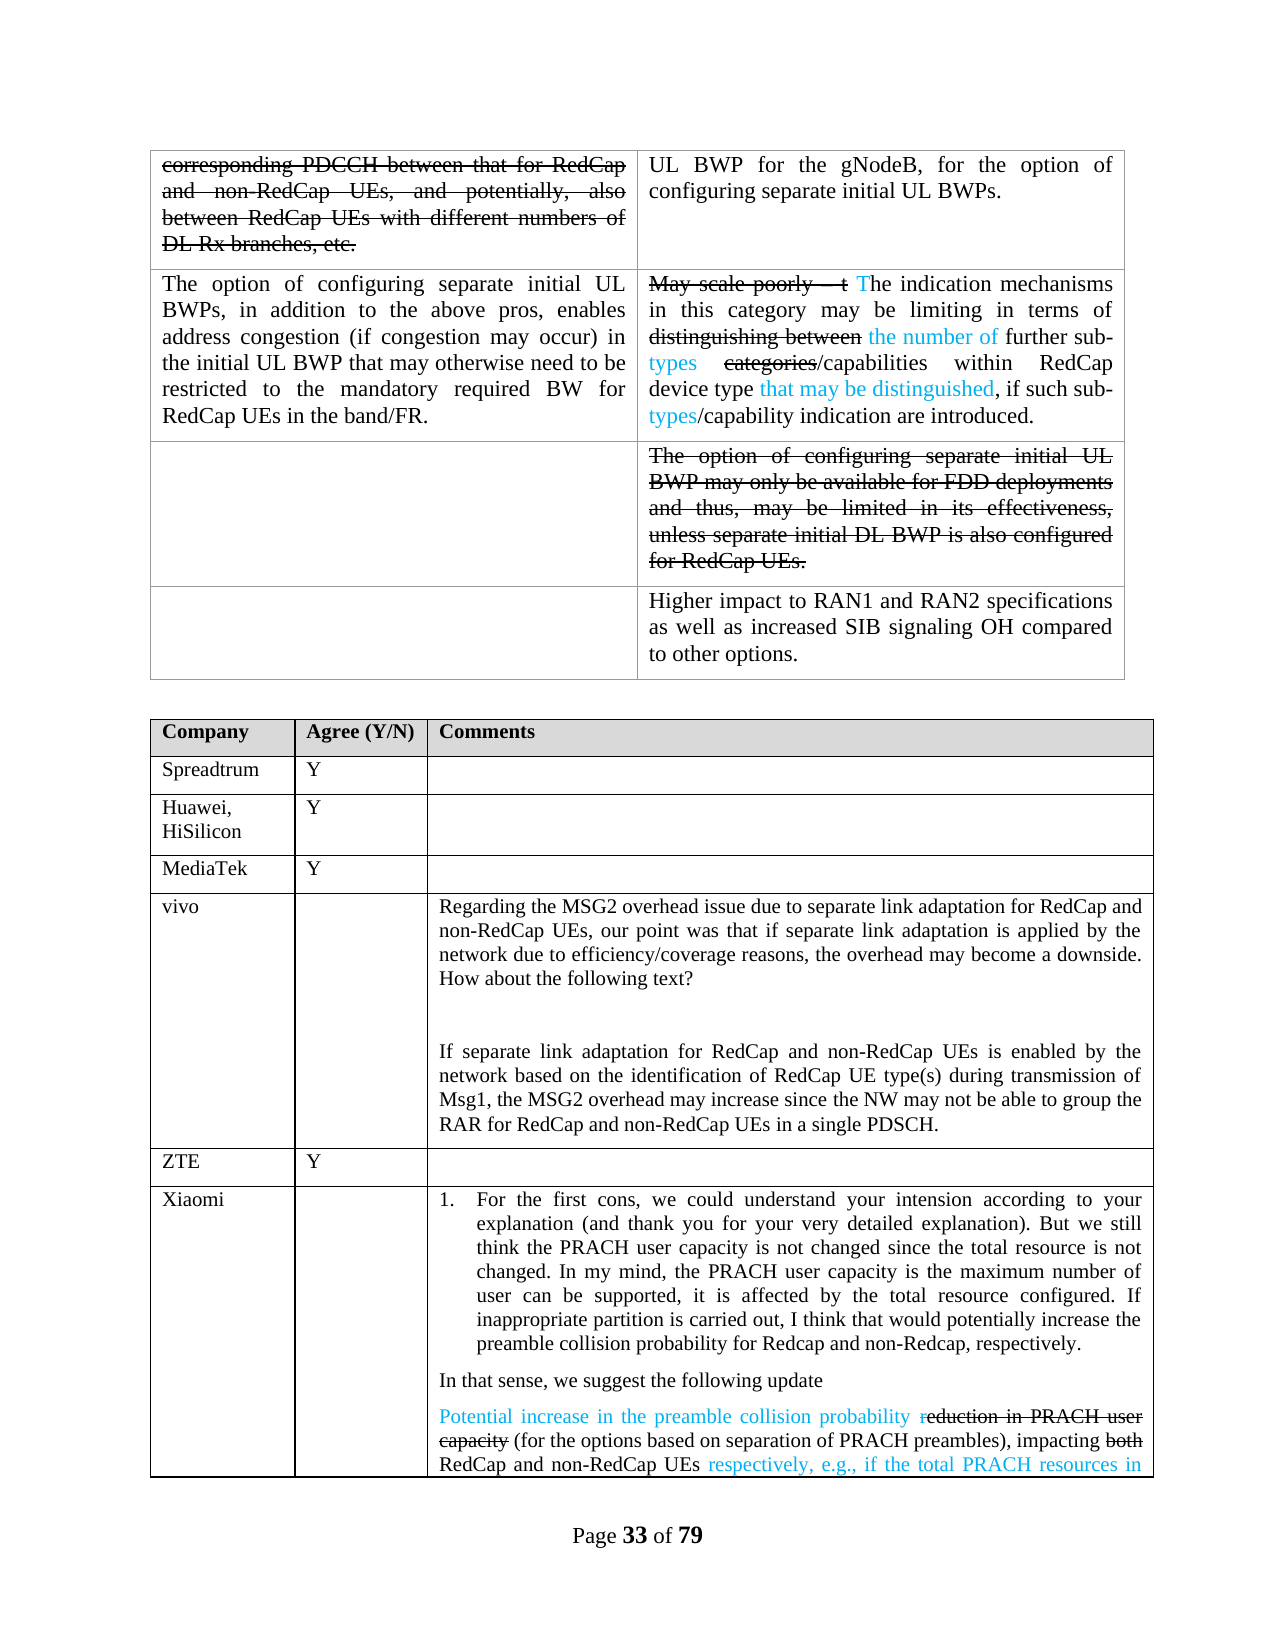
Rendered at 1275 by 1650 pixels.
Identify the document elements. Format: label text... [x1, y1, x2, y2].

table_cell [428, 795, 1153, 855]
table_cell [151, 442, 637, 586]
table_cell Y [296, 757, 427, 794]
table_cell ZTE [151, 1149, 294, 1186]
table_cell [296, 894, 427, 1148]
table_cell [296, 1187, 427, 1476]
table_cell [428, 856, 1153, 893]
table_cell Y [296, 1149, 427, 1186]
table_cell The option of configuring separate initial UL BWPs, in addition to the above pros, enables address congestion (if congestion may occur) in the initial UL BWP that may otherwise need to be restricted to the mandatory required BW for RedCap UEs in the band/FR. [151, 270, 637, 441]
table_cell May scale poorly – t The indication mechanisms in this category may be limiting in terms of distinguishing between the number of further sub-types categories/capabilities within RedCap device type that may be distinguished, if such sub-types/capability indication are introduced. [638, 270, 1124, 441]
table_cell [151, 587, 637, 678]
table_header Comments [428, 720, 1153, 756]
table_cell Y [296, 795, 427, 855]
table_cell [151, 151, 637, 269]
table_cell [428, 1187, 1153, 1476]
table_cell Regarding the MSG2 overhead issue due to separate link adaptation for RedCap and non-RedCap UEs, our point was that if separate link adaptation is applied by the network due to efficiency/coverage reasons, the overhead may become a downside. How about the following text? If separate link adaptation for RedCap and non-RedCap UEs is enabled by the network based on the identification of RedCap UE type(s) during transmission of Msg1, the MSG2 overhead may increase since the NW may not be able to group the RAR for RedCap and non-RedCap UEs in a single PDSCH. [428, 894, 1153, 1148]
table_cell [638, 151, 1124, 269]
table_cell Huawei, HiSilicon [151, 795, 294, 855]
table_cell Higher impact to RAN1 and RAN2 specifications as well as increased SIB signaling OH compared to other options. [638, 587, 1124, 678]
table_cell [428, 1149, 1153, 1186]
table_cell Y [296, 856, 427, 893]
table_header Agree (Y/N) [296, 720, 427, 756]
table_cell Xiaomi [151, 1187, 294, 1476]
table_cell MediaTek [151, 856, 294, 893]
table_cell vivo [151, 894, 294, 1148]
table_cell The option of configuring separate initial UL BWP may only be available for FDD deployments and thus, may be limited in its effectiveness, unless separate initial DL BWP is also configured for RedCap UEs. [638, 442, 1124, 586]
table_header Company [151, 720, 294, 756]
table_cell [428, 757, 1153, 794]
table_cell Spreadtrum [151, 757, 294, 794]
